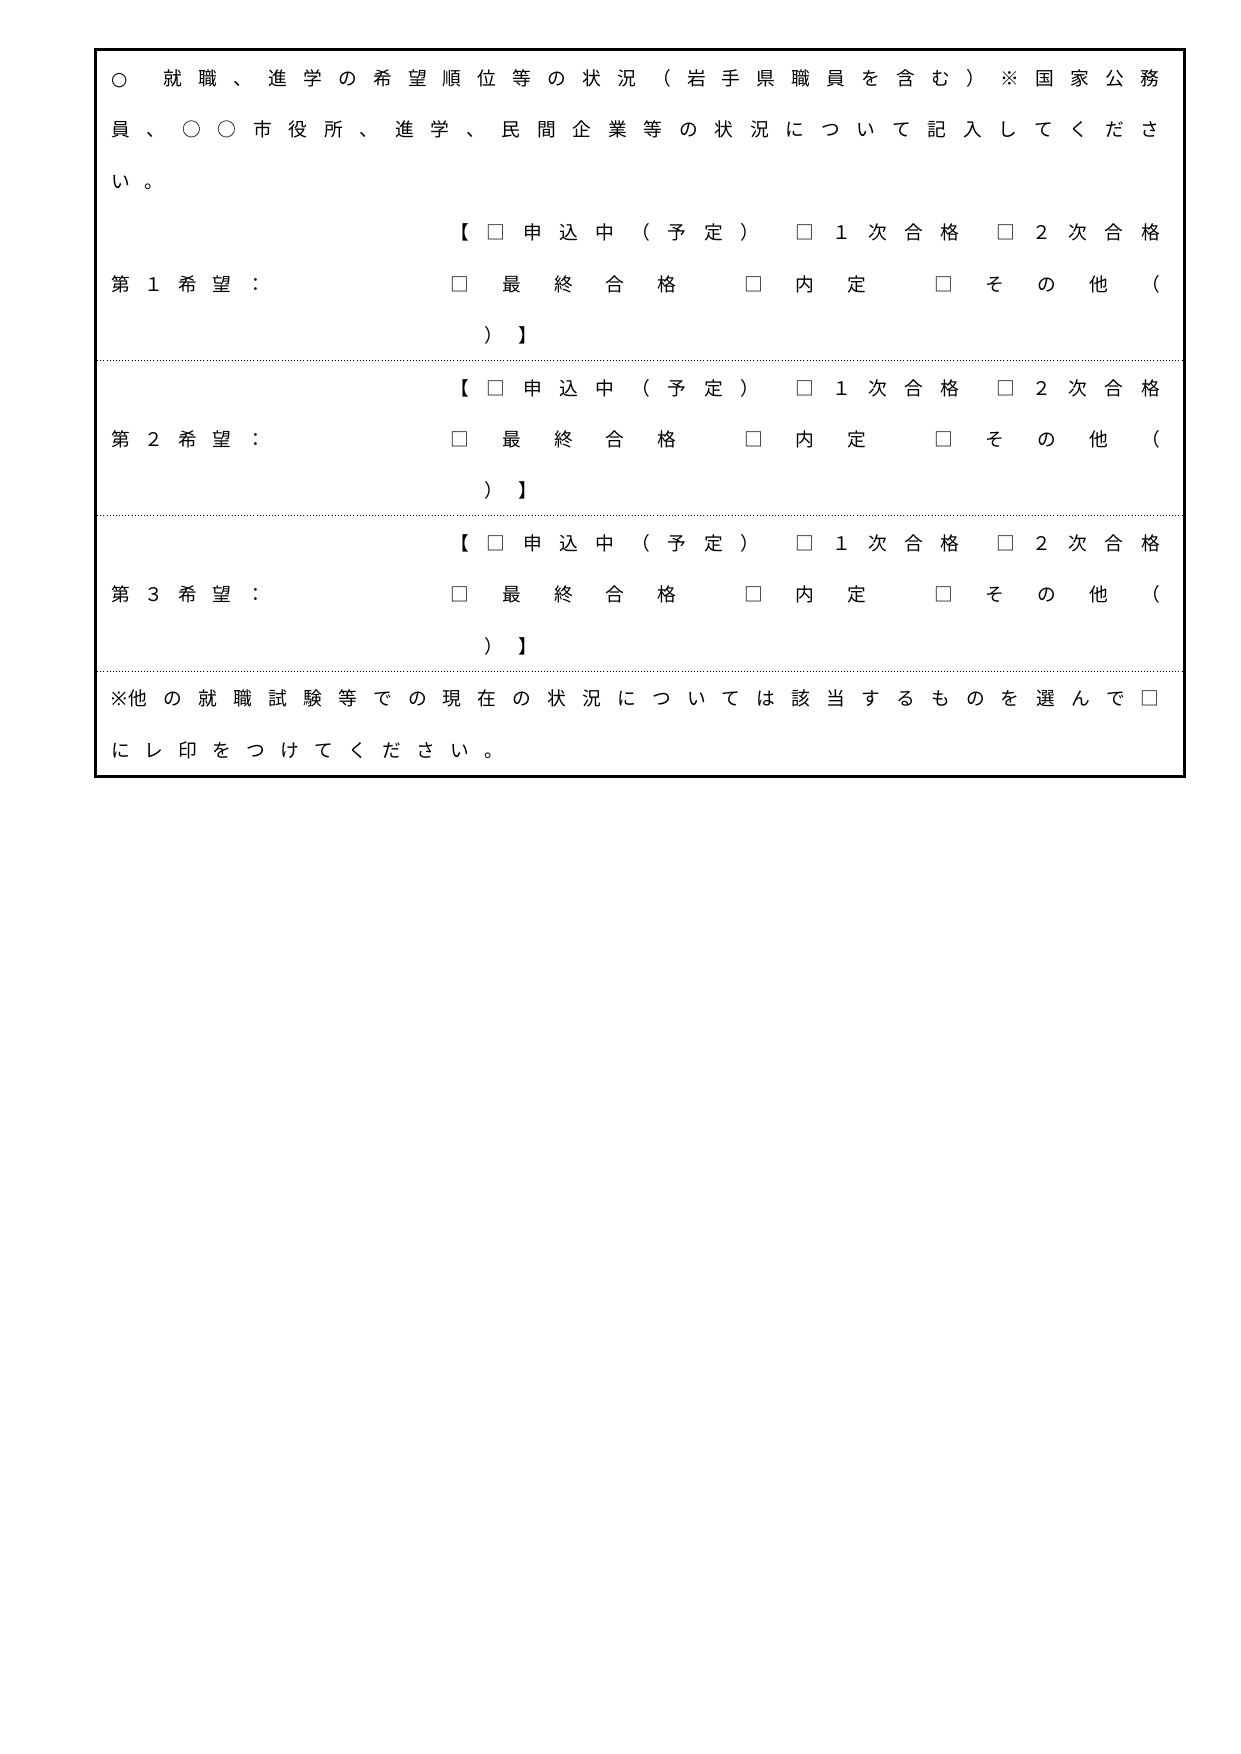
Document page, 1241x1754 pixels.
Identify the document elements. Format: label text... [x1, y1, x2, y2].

table_cell ※他の就職試験等での現在の状況については該当するものを選んで□にレ印をつけてください。 [97, 671, 1183, 775]
table_cell 【□申込中（予定） □１次合格 □２次合格 □最終合格 □内定 □その他（ ）】 [427, 515, 1183, 671]
table_cell 【□申込中（予定） □１次合格 □２次合格 □最終合格 □内定 □その他（ ）】 [427, 206, 1183, 360]
table_cell 【□申込中（予定） □１次合格 □２次合格 □最終合格 □内定 □その他（ ）】 [427, 360, 1183, 515]
table_cell ○ 就職、進学の希望順位等の状況（岩手県職員を含む）※国家公務員、○○市役所、進学、民間企業等の状況について記入してください。 [97, 51, 1183, 206]
table_cell 第３希望： [97, 515, 427, 671]
table_cell 第１希望： [97, 206, 427, 360]
table_cell 第２希望： [97, 360, 427, 515]
